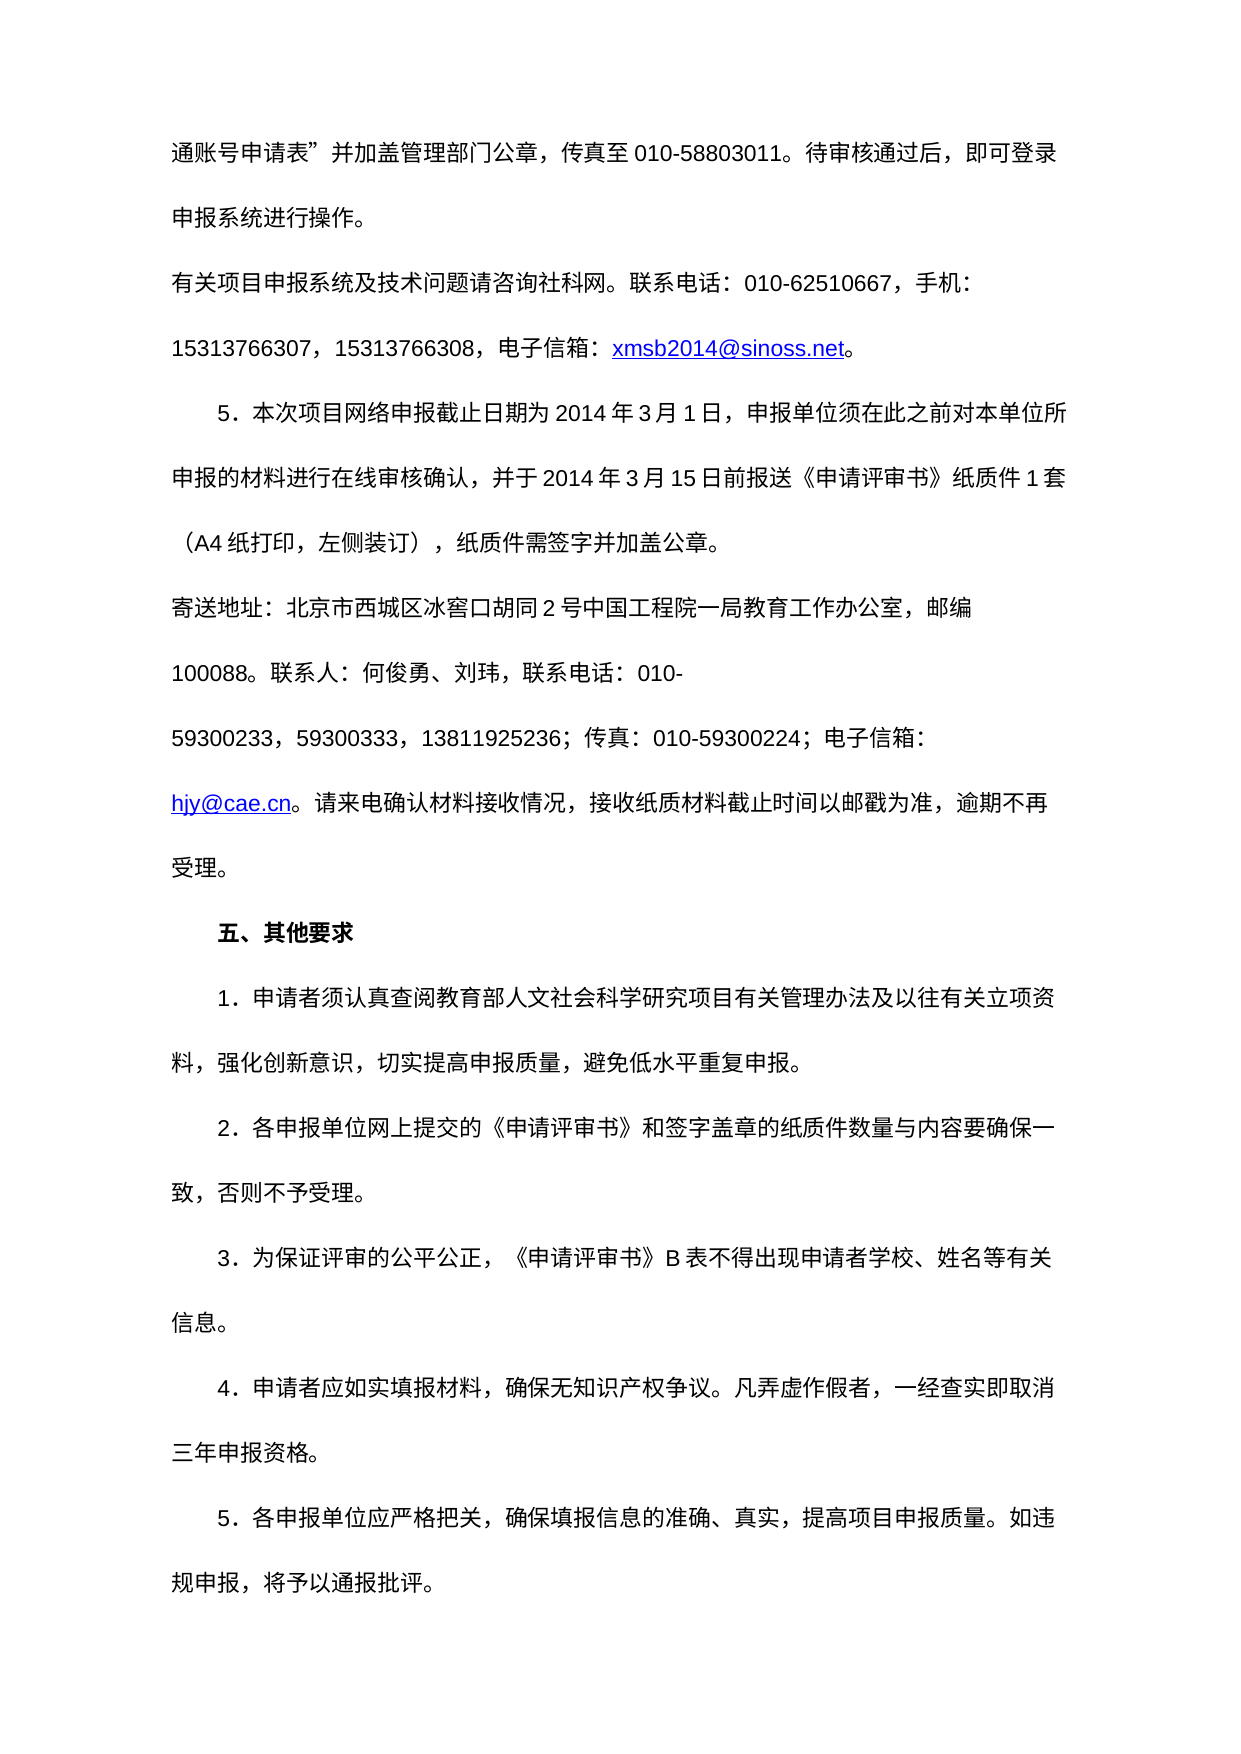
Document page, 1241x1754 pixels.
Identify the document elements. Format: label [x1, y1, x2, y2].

table_cell [171, 119, 1069, 1614]
